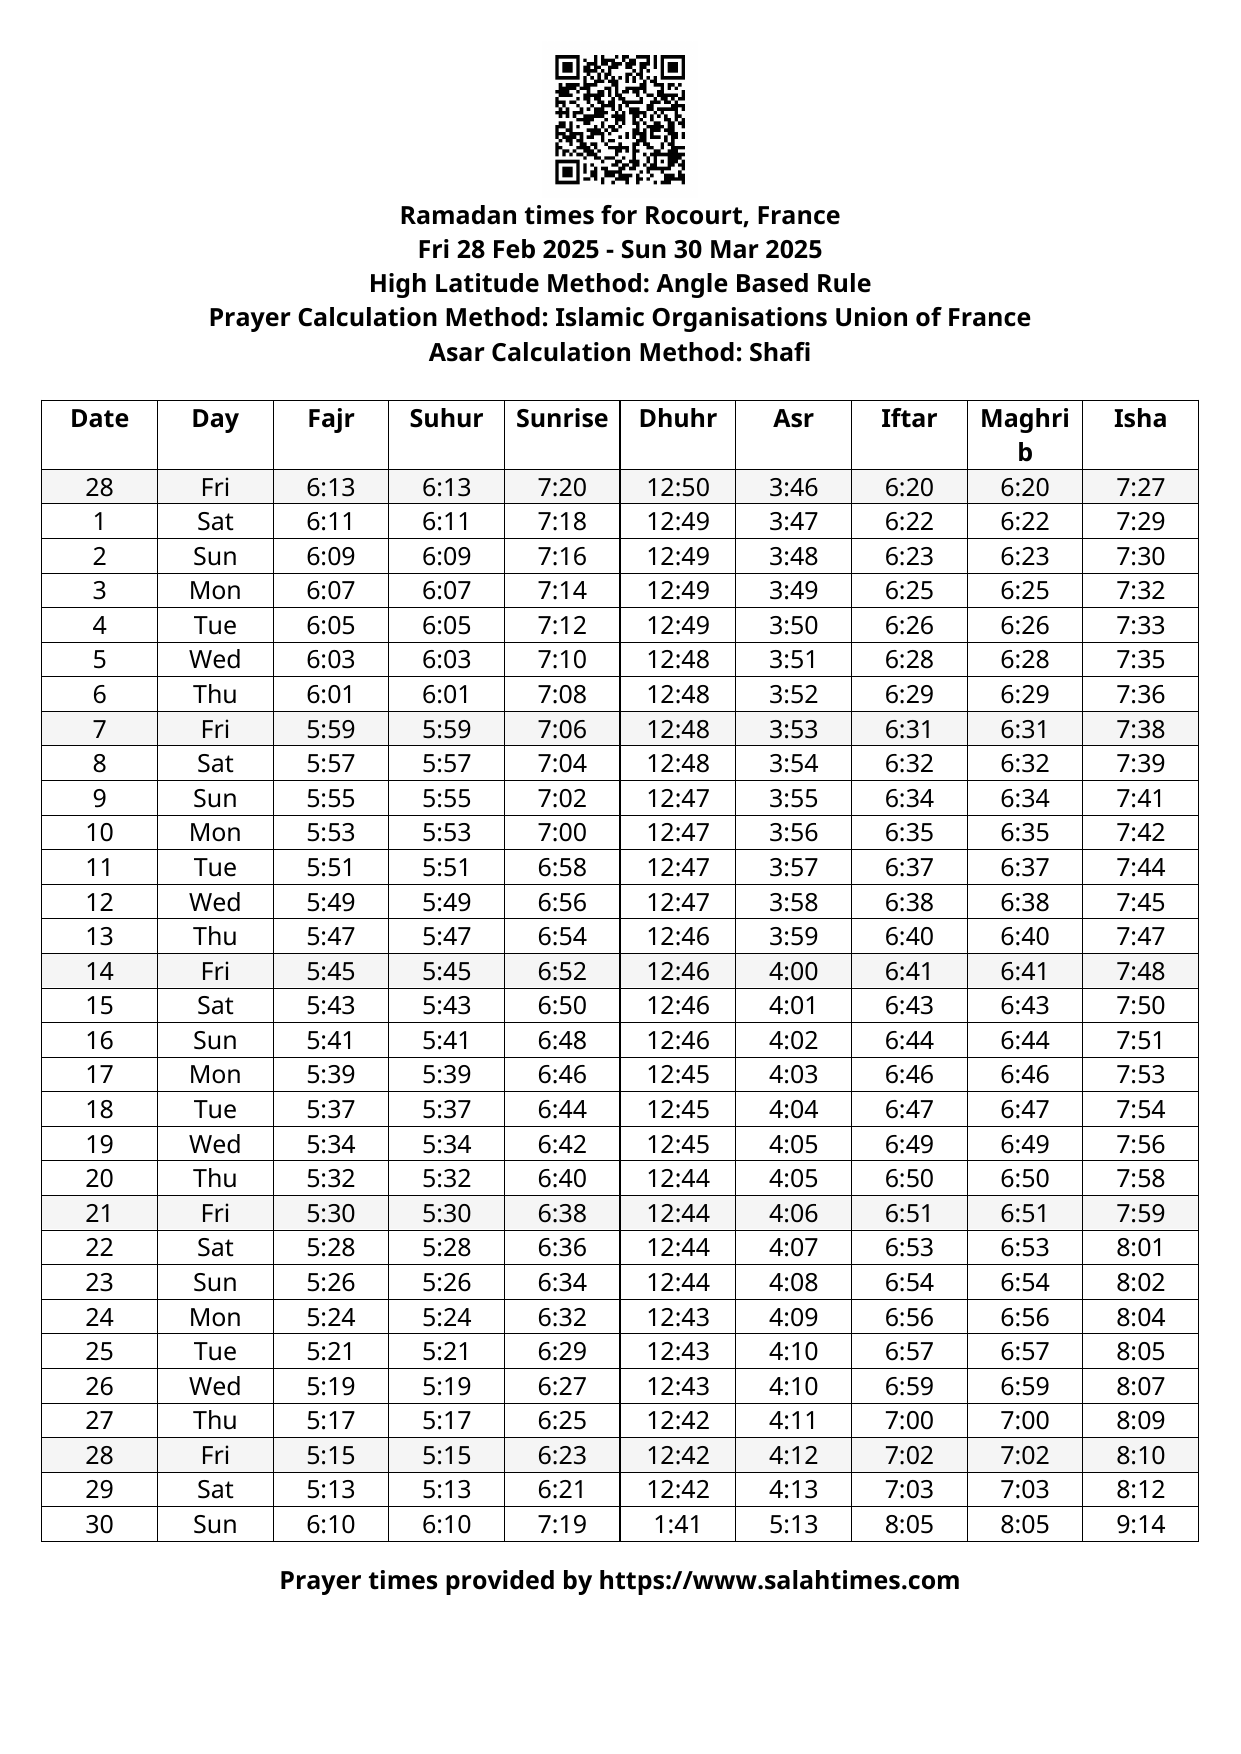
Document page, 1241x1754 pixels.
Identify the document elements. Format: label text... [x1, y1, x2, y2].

table_cell 6:20 [968, 470, 1082, 503]
table_cell 12:42 [621, 1473, 735, 1506]
table_cell 6:29 [505, 1334, 619, 1368]
table_header Dhuhr [621, 401, 735, 469]
table_cell Fri [158, 712, 273, 745]
table_cell 4:12 [736, 1438, 851, 1472]
table_cell 6:09 [389, 539, 504, 572]
table_cell 5:51 [389, 850, 504, 884]
table_cell 7 [42, 712, 157, 745]
table_cell 13 [42, 919, 157, 953]
table_cell 5:13 [736, 1507, 851, 1541]
table_cell 6:46 [968, 1058, 1082, 1091]
table_cell 12:42 [621, 1438, 735, 1472]
table_cell 4:05 [736, 1127, 851, 1160]
table_cell 7:02 [505, 781, 619, 814]
table_cell 7:32 [1083, 574, 1198, 607]
table_cell 7:47 [1083, 919, 1198, 953]
table_cell 7:53 [1083, 1058, 1198, 1091]
table_cell 7:03 [968, 1473, 1082, 1506]
table_cell 7:42 [1083, 816, 1198, 849]
table_cell 5:47 [389, 919, 504, 953]
table_cell 10 [42, 816, 157, 849]
table_cell 28 [42, 1438, 157, 1472]
table_cell 6:29 [852, 677, 967, 711]
table_cell Sat [158, 989, 273, 1022]
table_cell 5:26 [274, 1265, 388, 1299]
table_cell 5:28 [389, 1231, 504, 1264]
table_cell 6:44 [852, 1023, 967, 1057]
table_cell 6:54 [968, 1265, 1082, 1299]
table_cell 8:09 [1083, 1404, 1198, 1437]
table_cell 6:05 [274, 608, 388, 642]
table_cell 6:43 [968, 989, 1082, 1022]
table_cell 6:11 [274, 504, 388, 538]
table_cell 6:51 [852, 1196, 967, 1229]
table_cell 6:34 [505, 1265, 619, 1299]
table_cell 3:49 [736, 574, 851, 607]
table_cell 5:43 [389, 989, 504, 1022]
table_cell 9 [42, 781, 157, 814]
table_cell 28 [42, 470, 157, 503]
table_cell 4:06 [736, 1196, 851, 1229]
table_cell 11 [42, 850, 157, 884]
table_cell 4:05 [736, 1161, 851, 1195]
table_cell 6:31 [852, 712, 967, 745]
text Prayer Calculation Method: Islamic Organisations Union of France [42, 300, 1198, 334]
table_cell 4:13 [736, 1473, 851, 1506]
table_cell 6:38 [852, 885, 967, 918]
table_cell 6:11 [389, 504, 504, 538]
table_cell Fri [158, 1438, 273, 1472]
table_cell 6:59 [852, 1369, 967, 1402]
table_cell 12:48 [621, 643, 735, 676]
table_cell 6:10 [274, 1507, 388, 1541]
table_cell 7:14 [505, 574, 619, 607]
table_cell 4:08 [736, 1265, 851, 1299]
table_cell 12:42 [621, 1404, 735, 1437]
table_cell 6:23 [968, 539, 1082, 572]
table_cell 5:37 [274, 1092, 388, 1126]
table_cell 7:00 [968, 1404, 1082, 1437]
table_cell 6:47 [968, 1092, 1082, 1126]
table_cell Sat [158, 1473, 273, 1506]
table_cell 29 [42, 1473, 157, 1506]
table_cell Thu [158, 1161, 273, 1195]
table_cell Wed [158, 643, 273, 676]
table_cell 5:49 [274, 885, 388, 918]
table_cell 12:49 [621, 504, 735, 538]
table_cell 12:47 [621, 781, 735, 814]
table_cell 3 [42, 574, 157, 607]
table_header Fajr [274, 401, 388, 469]
table_cell 6:25 [505, 1404, 619, 1437]
table_cell 12:48 [621, 746, 735, 780]
table_cell 6:56 [505, 885, 619, 918]
table_cell 6:58 [505, 850, 619, 884]
table_cell 6 [42, 677, 157, 711]
table_cell 6:05 [389, 608, 504, 642]
table_cell 5:53 [274, 816, 388, 849]
table_cell 6:53 [968, 1231, 1082, 1264]
table_cell 15 [42, 989, 157, 1022]
table_cell 7:20 [505, 470, 619, 503]
table_cell 6:54 [852, 1265, 967, 1299]
table_cell 6:35 [852, 816, 967, 849]
table_header Day [158, 401, 273, 469]
table_cell Fri [158, 1196, 273, 1229]
table_cell 5:24 [389, 1300, 504, 1333]
table_cell 7:02 [852, 1438, 967, 1472]
table_cell 12:45 [621, 1127, 735, 1160]
table_cell 7:02 [968, 1438, 1082, 1472]
table_cell 4:07 [736, 1231, 851, 1264]
table_cell 6:44 [968, 1023, 1082, 1057]
table_cell 5:49 [389, 885, 504, 918]
table_cell 27 [42, 1404, 157, 1437]
table_cell 4:04 [736, 1092, 851, 1126]
table_cell 12:49 [621, 574, 735, 607]
table_cell 7:58 [1083, 1161, 1198, 1195]
table_cell Sun [158, 539, 273, 572]
table_cell 12:45 [621, 1058, 735, 1091]
table_cell 4:11 [736, 1404, 851, 1437]
table_cell 6:13 [274, 470, 388, 503]
table_cell 5:17 [274, 1404, 388, 1437]
table_cell 8:02 [1083, 1265, 1198, 1299]
table_cell 5:17 [389, 1404, 504, 1437]
table_cell 12 [42, 885, 157, 918]
table_cell 8:10 [1083, 1438, 1198, 1472]
table_cell Mon [158, 574, 273, 607]
table_cell 12:43 [621, 1369, 735, 1402]
table_cell 6:21 [505, 1473, 619, 1506]
text Asar Calculation Method: Shafi [42, 334, 1198, 368]
table_cell 17 [42, 1058, 157, 1091]
table_cell 8:05 [852, 1507, 967, 1541]
table_cell 5:39 [274, 1058, 388, 1091]
table_cell 6:54 [505, 919, 619, 953]
table_cell 5:57 [274, 746, 388, 780]
table_cell 24 [42, 1300, 157, 1333]
table_cell Fri [158, 470, 273, 503]
table_cell 3:46 [736, 470, 851, 503]
table_cell 5:34 [274, 1127, 388, 1160]
table_cell 7:08 [505, 677, 619, 711]
table_cell 20 [42, 1161, 157, 1195]
table_cell 5:13 [389, 1473, 504, 1506]
table_cell 9:14 [1083, 1507, 1198, 1541]
table_cell 3:48 [736, 539, 851, 572]
table_cell 7:00 [505, 816, 619, 849]
text High Latitude Method: Angle Based Rule [42, 266, 1198, 300]
table_header Isha [1083, 401, 1198, 469]
table_cell 5:32 [274, 1161, 388, 1195]
table_cell 6:49 [852, 1127, 967, 1160]
table_cell Wed [158, 1127, 273, 1160]
table_cell 6:09 [274, 539, 388, 572]
table_cell 7:56 [1083, 1127, 1198, 1160]
table_cell 5:21 [274, 1334, 388, 1368]
table_cell 7:10 [505, 643, 619, 676]
table_cell Sun [158, 781, 273, 814]
table_cell 6:07 [389, 574, 504, 607]
table_cell 6:34 [968, 781, 1082, 814]
table_cell 12:44 [621, 1265, 735, 1299]
table_cell 6:34 [852, 781, 967, 814]
table_cell 8 [42, 746, 157, 780]
table_cell 4:00 [736, 954, 851, 987]
table_cell 5:57 [389, 746, 504, 780]
table_cell 5:47 [274, 919, 388, 953]
table_cell 4 [42, 608, 157, 642]
table_cell 7:36 [1083, 677, 1198, 711]
table_cell 6:56 [968, 1300, 1082, 1333]
table_cell 6:22 [852, 504, 967, 538]
table_cell 6:37 [852, 850, 967, 884]
table_cell 6:25 [852, 574, 967, 607]
table_cell 6:40 [852, 919, 967, 953]
table_cell 7:45 [1083, 885, 1198, 918]
table_cell 12:47 [621, 885, 735, 918]
table_cell 6:29 [968, 677, 1082, 711]
table_cell 5:30 [274, 1196, 388, 1229]
table_cell 6:50 [852, 1161, 967, 1195]
table_cell 6:35 [968, 816, 1082, 849]
table_cell Sun [158, 1265, 273, 1299]
table_cell Sat [158, 1231, 273, 1264]
table_cell 7:50 [1083, 989, 1198, 1022]
table_cell 6:46 [505, 1058, 619, 1091]
table_cell 6:50 [505, 989, 619, 1022]
table_cell Sun [158, 1507, 273, 1541]
table_cell 5:32 [389, 1161, 504, 1195]
table_cell 6:38 [505, 1196, 619, 1229]
table_cell 12:44 [621, 1161, 735, 1195]
table_cell 12:45 [621, 1092, 735, 1126]
table_cell 5:37 [389, 1092, 504, 1126]
table_cell 6:41 [852, 954, 967, 987]
table_cell 7:04 [505, 746, 619, 780]
table_cell 7:38 [1083, 712, 1198, 745]
table_cell 5:51 [274, 850, 388, 884]
table_cell Thu [158, 919, 273, 953]
table_cell 5:26 [389, 1265, 504, 1299]
table_cell 12:50 [621, 470, 735, 503]
table_cell Sat [158, 746, 273, 780]
table_cell 16 [42, 1023, 157, 1057]
table_cell 6:26 [968, 608, 1082, 642]
table_cell 12:43 [621, 1300, 735, 1333]
table_cell 1 [42, 504, 157, 538]
table_cell 6:03 [274, 643, 388, 676]
table_cell 4:01 [736, 989, 851, 1022]
table_cell 14 [42, 954, 157, 987]
table_cell 6:20 [852, 470, 967, 503]
table_cell 6:44 [505, 1092, 619, 1126]
table_cell 3:55 [736, 781, 851, 814]
table_cell 5:41 [274, 1023, 388, 1057]
table_header Sunrise [505, 401, 619, 469]
table_cell 7:12 [505, 608, 619, 642]
table_cell 7:51 [1083, 1023, 1198, 1057]
table_cell 3:59 [736, 919, 851, 953]
text Fri 28 Feb 2025 - Sun 30 Mar 2025 [42, 232, 1198, 266]
table_cell 5:55 [274, 781, 388, 814]
table_cell 5:43 [274, 989, 388, 1022]
table_cell 7:30 [1083, 539, 1198, 572]
table_cell 8:01 [1083, 1231, 1198, 1264]
table_cell 6:01 [274, 677, 388, 711]
table_cell 5:19 [389, 1369, 504, 1402]
table_cell 6:32 [852, 746, 967, 780]
table_cell 6:56 [852, 1300, 967, 1333]
table_cell Fri [158, 954, 273, 987]
table_cell Sat [158, 504, 273, 538]
table_cell 7:16 [505, 539, 619, 572]
picture [542, 41, 699, 198]
table_cell 6:23 [505, 1438, 619, 1472]
table_cell 5:39 [389, 1058, 504, 1091]
table_cell 6:57 [968, 1334, 1082, 1368]
table_cell 3:56 [736, 816, 851, 849]
table_cell 6:42 [505, 1127, 619, 1160]
table_cell 12:46 [621, 954, 735, 987]
table_cell Wed [158, 1369, 273, 1402]
table_cell 5:19 [274, 1369, 388, 1402]
table_cell 12:47 [621, 816, 735, 849]
table_cell 7:29 [1083, 504, 1198, 538]
table_cell 4:10 [736, 1369, 851, 1402]
table_cell 5:45 [389, 954, 504, 987]
table_cell 8:12 [1083, 1473, 1198, 1506]
table_header Iftar [852, 401, 967, 469]
table_cell 6:32 [968, 746, 1082, 780]
table_cell 7:44 [1083, 850, 1198, 884]
table_cell 6:46 [852, 1058, 967, 1091]
table_cell 6:10 [389, 1507, 504, 1541]
table_cell 8:07 [1083, 1369, 1198, 1402]
table_cell 3:53 [736, 712, 851, 745]
table_cell 7:54 [1083, 1092, 1198, 1126]
table_cell Mon [158, 1058, 273, 1091]
table_cell 6:40 [968, 919, 1082, 953]
table_cell Sun [158, 1023, 273, 1057]
table_cell 5:15 [274, 1438, 388, 1472]
table_cell Tue [158, 608, 273, 642]
table_cell 12:49 [621, 608, 735, 642]
table_cell Wed [158, 885, 273, 918]
table_cell 12:44 [621, 1231, 735, 1264]
text Ramadan times for Rocourt, France [42, 198, 1198, 232]
table_cell 7:27 [1083, 470, 1198, 503]
table_cell 12:46 [621, 919, 735, 953]
table_cell 7:41 [1083, 781, 1198, 814]
table_cell 5:21 [389, 1334, 504, 1368]
table_cell 30 [42, 1507, 157, 1541]
table_cell 7:03 [852, 1473, 967, 1506]
table_cell 6:28 [852, 643, 967, 676]
table_cell 6:49 [968, 1127, 1082, 1160]
table_cell 6:52 [505, 954, 619, 987]
table_cell 7:00 [852, 1404, 967, 1437]
table_cell 5:45 [274, 954, 388, 987]
table_cell 5:59 [274, 712, 388, 745]
table_cell 1:41 [621, 1507, 735, 1541]
table_header Date [42, 401, 157, 469]
table_cell 6:32 [505, 1300, 619, 1333]
table_cell 3:54 [736, 746, 851, 780]
table_cell 3:50 [736, 608, 851, 642]
table_cell 6:25 [968, 574, 1082, 607]
table_cell 23 [42, 1265, 157, 1299]
table_cell 25 [42, 1334, 157, 1368]
table_cell 8:04 [1083, 1300, 1198, 1333]
table_cell 8:05 [968, 1507, 1082, 1541]
table_cell 5:41 [389, 1023, 504, 1057]
table_cell 22 [42, 1231, 157, 1264]
text Prayer times provided by https://www.salahtimes.com [42, 1563, 1198, 1597]
table_cell 4:09 [736, 1300, 851, 1333]
table_cell Mon [158, 816, 273, 849]
table_cell 12:48 [621, 712, 735, 745]
table_cell 6:27 [505, 1369, 619, 1402]
table_cell 2 [42, 539, 157, 572]
table_cell 6:36 [505, 1231, 619, 1264]
table_cell 5:34 [389, 1127, 504, 1160]
table_cell 5:55 [389, 781, 504, 814]
table_cell 3:51 [736, 643, 851, 676]
table_cell Tue [158, 850, 273, 884]
table_cell 6:07 [274, 574, 388, 607]
table_cell 5:30 [389, 1196, 504, 1229]
table_cell 4:10 [736, 1334, 851, 1368]
table_cell 12:43 [621, 1334, 735, 1368]
table_cell 6:03 [389, 643, 504, 676]
table_cell 7:39 [1083, 746, 1198, 780]
table_cell 6:41 [968, 954, 1082, 987]
table_cell 6:26 [852, 608, 967, 642]
table_cell 7:06 [505, 712, 619, 745]
table_cell 6:59 [968, 1369, 1082, 1402]
table_cell 3:52 [736, 677, 851, 711]
table_cell Tue [158, 1092, 273, 1126]
table_cell 7:59 [1083, 1196, 1198, 1229]
table_cell 6:53 [852, 1231, 967, 1264]
table_cell 12:44 [621, 1196, 735, 1229]
table_cell Tue [158, 1334, 273, 1368]
table_cell 6:01 [389, 677, 504, 711]
table_cell 21 [42, 1196, 157, 1229]
table_cell 7:18 [505, 504, 619, 538]
table_cell 3:57 [736, 850, 851, 884]
table_header Asr [736, 401, 851, 469]
table_cell 5:59 [389, 712, 504, 745]
table_cell 6:51 [968, 1196, 1082, 1229]
table_cell 18 [42, 1092, 157, 1126]
table_cell 7:35 [1083, 643, 1198, 676]
table_cell 12:49 [621, 539, 735, 572]
table_cell 12:46 [621, 989, 735, 1022]
table_cell 5:53 [389, 816, 504, 849]
table_cell 6:23 [852, 539, 967, 572]
table_cell 6:50 [968, 1161, 1082, 1195]
table_cell Thu [158, 677, 273, 711]
table_cell 8:05 [1083, 1334, 1198, 1368]
table_cell 6:43 [852, 989, 967, 1022]
table_cell Thu [158, 1404, 273, 1437]
table_cell 19 [42, 1127, 157, 1160]
table_cell Mon [158, 1300, 273, 1333]
table_cell 6:31 [968, 712, 1082, 745]
table_cell 5 [42, 643, 157, 676]
table_cell 3:58 [736, 885, 851, 918]
table_cell 6:47 [852, 1092, 967, 1126]
table_cell 4:03 [736, 1058, 851, 1091]
table_cell 3:47 [736, 504, 851, 538]
table_cell 6:48 [505, 1023, 619, 1057]
table_cell 7:48 [1083, 954, 1198, 987]
table_cell 5:28 [274, 1231, 388, 1264]
table_cell 6:13 [389, 470, 504, 503]
table_cell 5:24 [274, 1300, 388, 1333]
table_cell 6:40 [505, 1161, 619, 1195]
table_cell 7:33 [1083, 608, 1198, 642]
table_cell 7:19 [505, 1507, 619, 1541]
table_cell 12:47 [621, 850, 735, 884]
table_cell 6:37 [968, 850, 1082, 884]
table_header Suhur [389, 401, 504, 469]
table_header Maghrib [968, 401, 1082, 469]
table_cell 4:02 [736, 1023, 851, 1057]
table_cell 6:28 [968, 643, 1082, 676]
table_cell 5:15 [389, 1438, 504, 1472]
table_cell 12:46 [621, 1023, 735, 1057]
table_cell 5:13 [274, 1473, 388, 1506]
table_cell 12:48 [621, 677, 735, 711]
table_cell 26 [42, 1369, 157, 1402]
table_cell 6:38 [968, 885, 1082, 918]
table_cell 6:57 [852, 1334, 967, 1368]
table_cell 6:22 [968, 504, 1082, 538]
